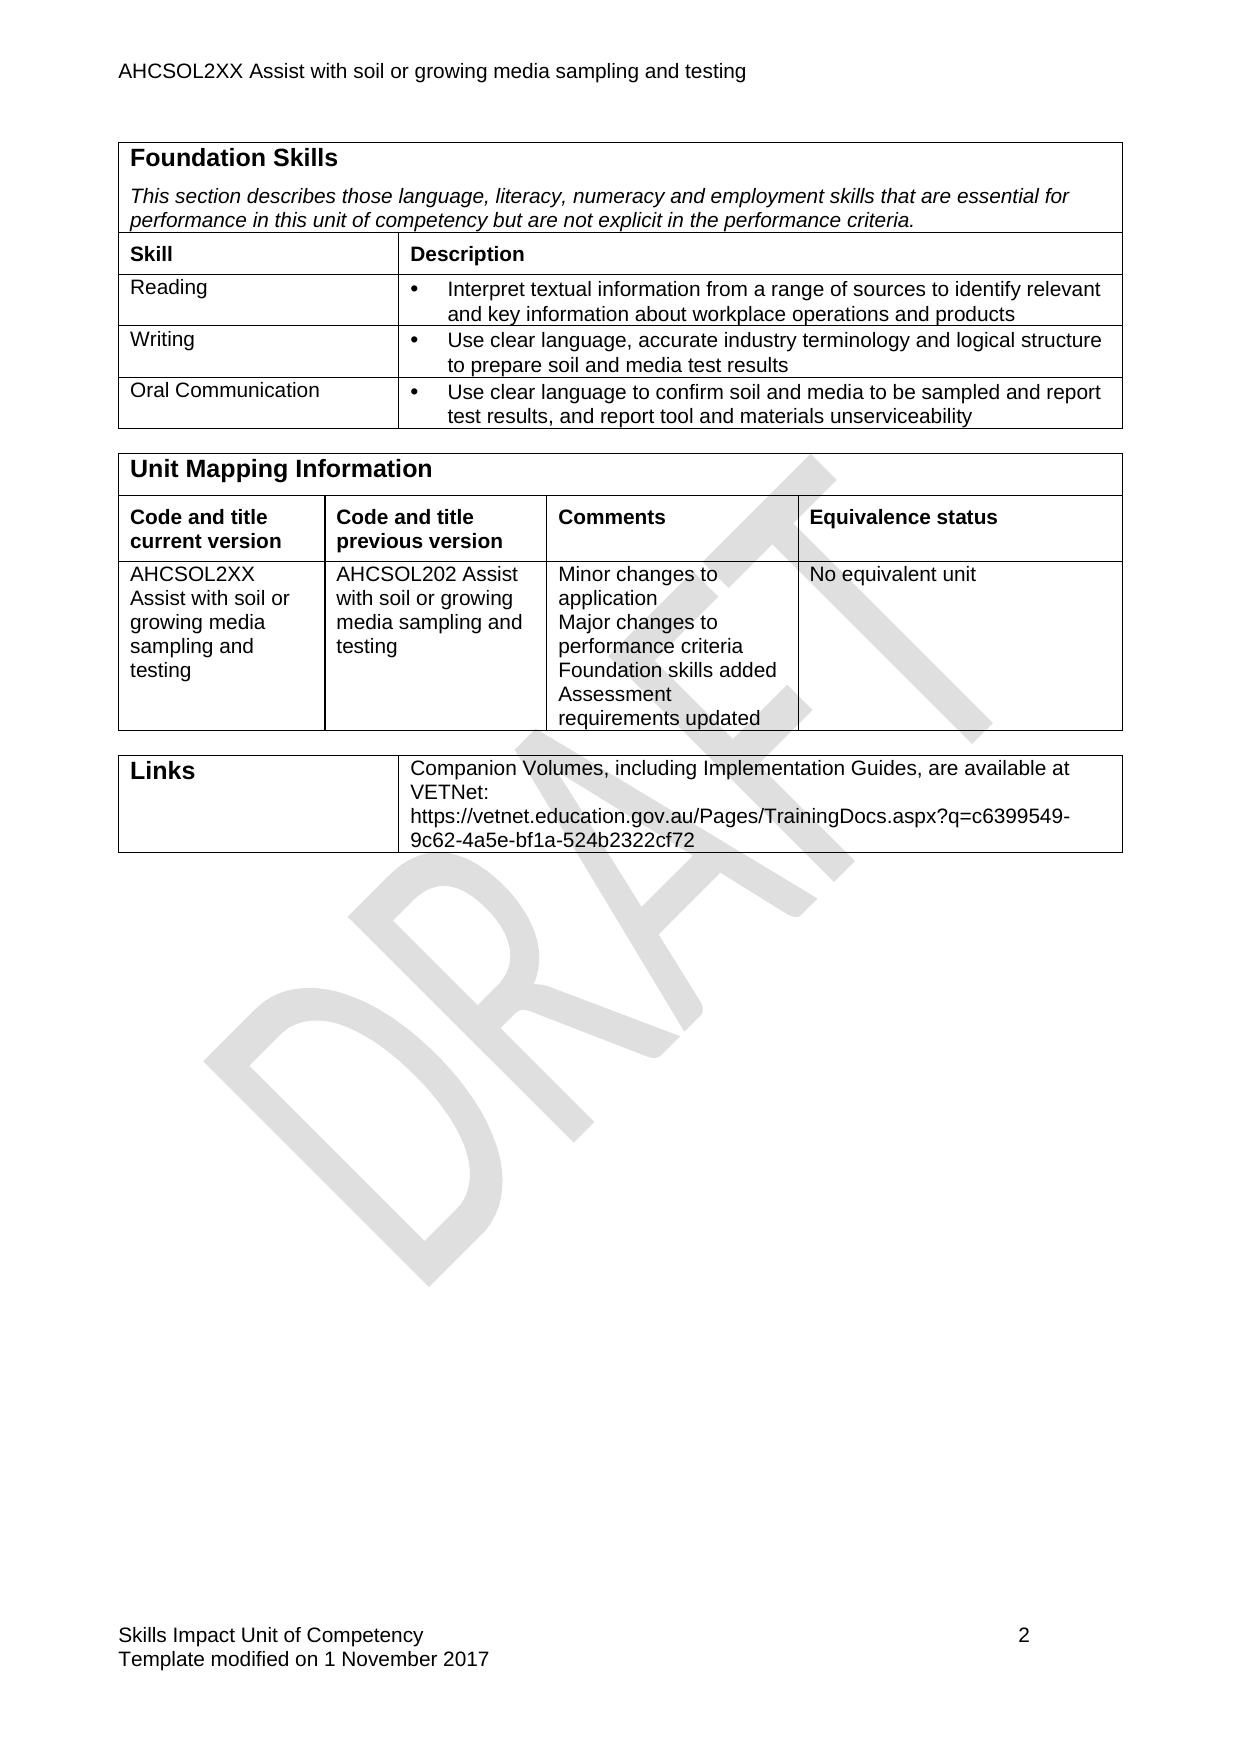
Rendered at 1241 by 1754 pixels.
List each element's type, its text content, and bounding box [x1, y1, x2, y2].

table_cell Reading [119, 275, 398, 325]
table_cell Use clear language to confirm soil and media to be sampled and report test results, and report tool and materials unserviceability [399, 378, 1122, 428]
table_header Foundation Skills This section describes those language, literacy, numeracy and employment skills that are essential for performance in this unit of competency but are not explicit in the performance criteria. [119, 143, 1122, 232]
table_cell Oral Communication [119, 378, 398, 428]
table_cell Use clear language, accurate industry terminology and logical structure to prepare soil and media test results [399, 326, 1122, 377]
table_cell Code and title previous version [326, 496, 546, 561]
table_cell Code and title current version [119, 496, 324, 561]
table_cell Description [399, 233, 1122, 274]
table_header Unit Mapping Information [119, 454, 1122, 495]
table_cell Equivalence status [799, 496, 1122, 561]
table_cell No equivalent unit [799, 562, 1122, 730]
table_header Companion Volumes, including Implementation Guides, are available at VETNet: https://vetnet.education.gov.au/Pages/TrainingDocs.aspx?q=c6399549-9c62-4a5e-bf1a-524b2322cf72 [399, 756, 1122, 852]
table_cell Interpret textual information from a range of sources to identify relevant and key information about workplace operations and products [399, 275, 1122, 325]
table_cell Writing [119, 326, 398, 377]
table_cell AHCSOL2XX Assist with soil or growing media sampling and testing [119, 562, 324, 730]
table_cell Skill [119, 233, 398, 274]
table_cell AHCSOL202 Assist with soil or growing media sampling and testing [326, 562, 546, 730]
table_cell Comments [547, 496, 798, 561]
table_header Links [119, 756, 398, 852]
table_cell Minor changes to application Major changes to performance criteria Foundation skills added Assessment requirements updated [547, 562, 798, 730]
